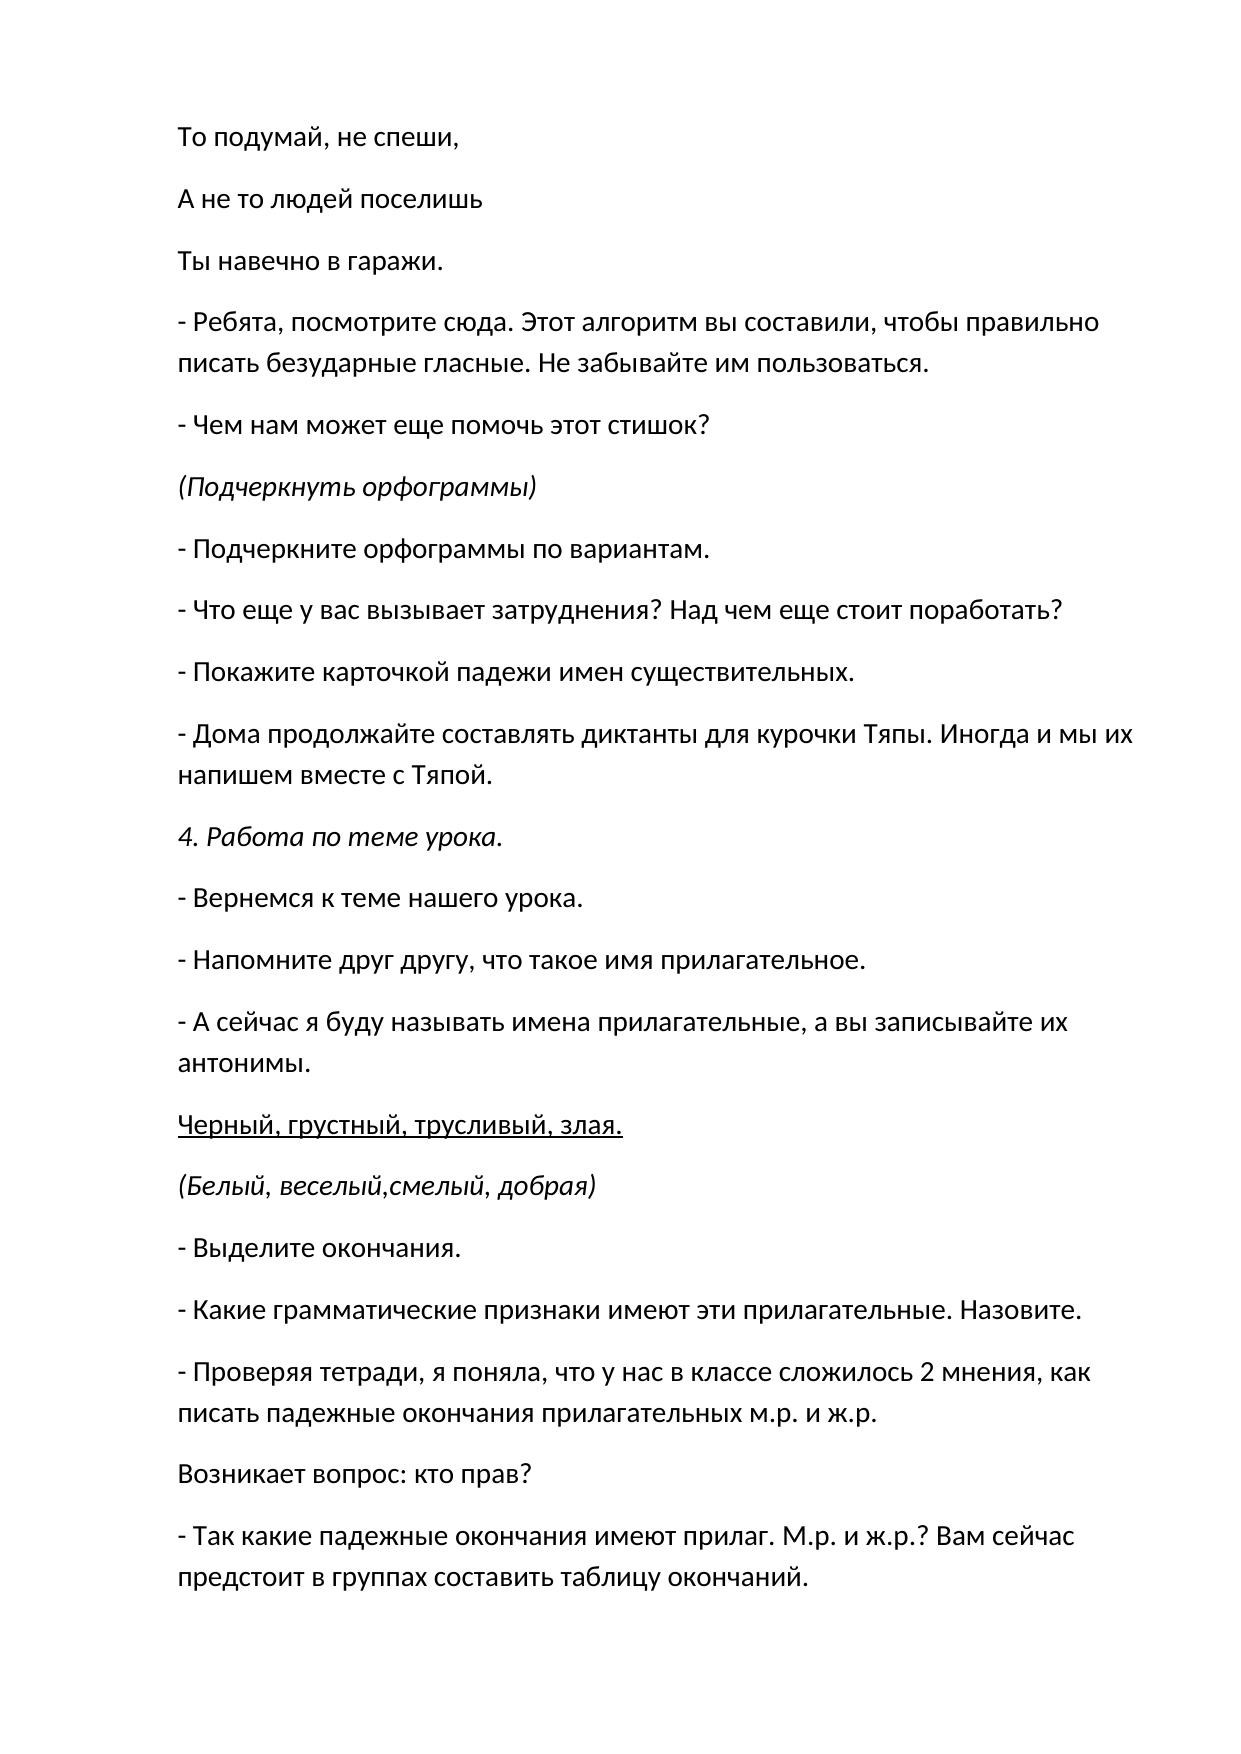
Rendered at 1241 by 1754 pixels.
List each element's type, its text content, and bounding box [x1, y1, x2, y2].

text - Какие грамматические признаки имеют эти прилагательные. Назовите. [177, 1291, 1152, 1327]
text 4. Работа по теме урока. [177, 818, 1152, 853]
text А не то людей поселишь [177, 180, 1152, 216]
text (Белый, веселый,смелый, добрая) [177, 1167, 1152, 1203]
text - Вернемся к теме нашего урока. [177, 879, 1152, 915]
text - Проверяя тетради, я поняла, что у нас в классе сложилось 2 мнения, как писать падежные окончания прилагательных м.р. и ж.р. [177, 1353, 1152, 1429]
text - Покажите карточкой падежи имен существительных. [177, 653, 1152, 689]
text Ты навечно в гаражи. [177, 242, 1152, 277]
text - Чем нам может еще помочь этот стишок? [177, 406, 1152, 442]
text - Ребята, посмотрите сюда. Этот алгоритм вы составили, чтобы правильно писать безударные гласные. Не забывайте им пользоваться. [177, 303, 1152, 380]
text - Подчеркните орфограммы по вариантам. [177, 530, 1152, 565]
text - А сейчас я буду называть имена прилагательные, а вы записывайте их антонимы. [177, 1003, 1152, 1079]
text - Так какие падежные окончания имеют прилаг. М.р. и ж.р.? Вам сейчас предстоит в группах составить таблицу окончаний. [177, 1517, 1152, 1594]
text - Что еще у вас вызывает затруднения? Над чем еще стоит поработать? [177, 591, 1152, 627]
text - Дома продолжайте составлять диктанты для курочки Тяпы. Иногда и мы их напишем вместе с Тяпой. [177, 715, 1152, 792]
text Черный, грустный, трусливый, злая. [177, 1106, 1152, 1141]
text То подумай, не спеши, [177, 118, 1152, 154]
text - Выделите окончания. [177, 1229, 1152, 1265]
text (Подчеркнуть орфограммы) [177, 468, 1152, 503]
text - Напомните друг другу, что такое имя прилагательное. [177, 941, 1152, 977]
text Возникает вопрос: кто прав? [177, 1456, 1152, 1491]
